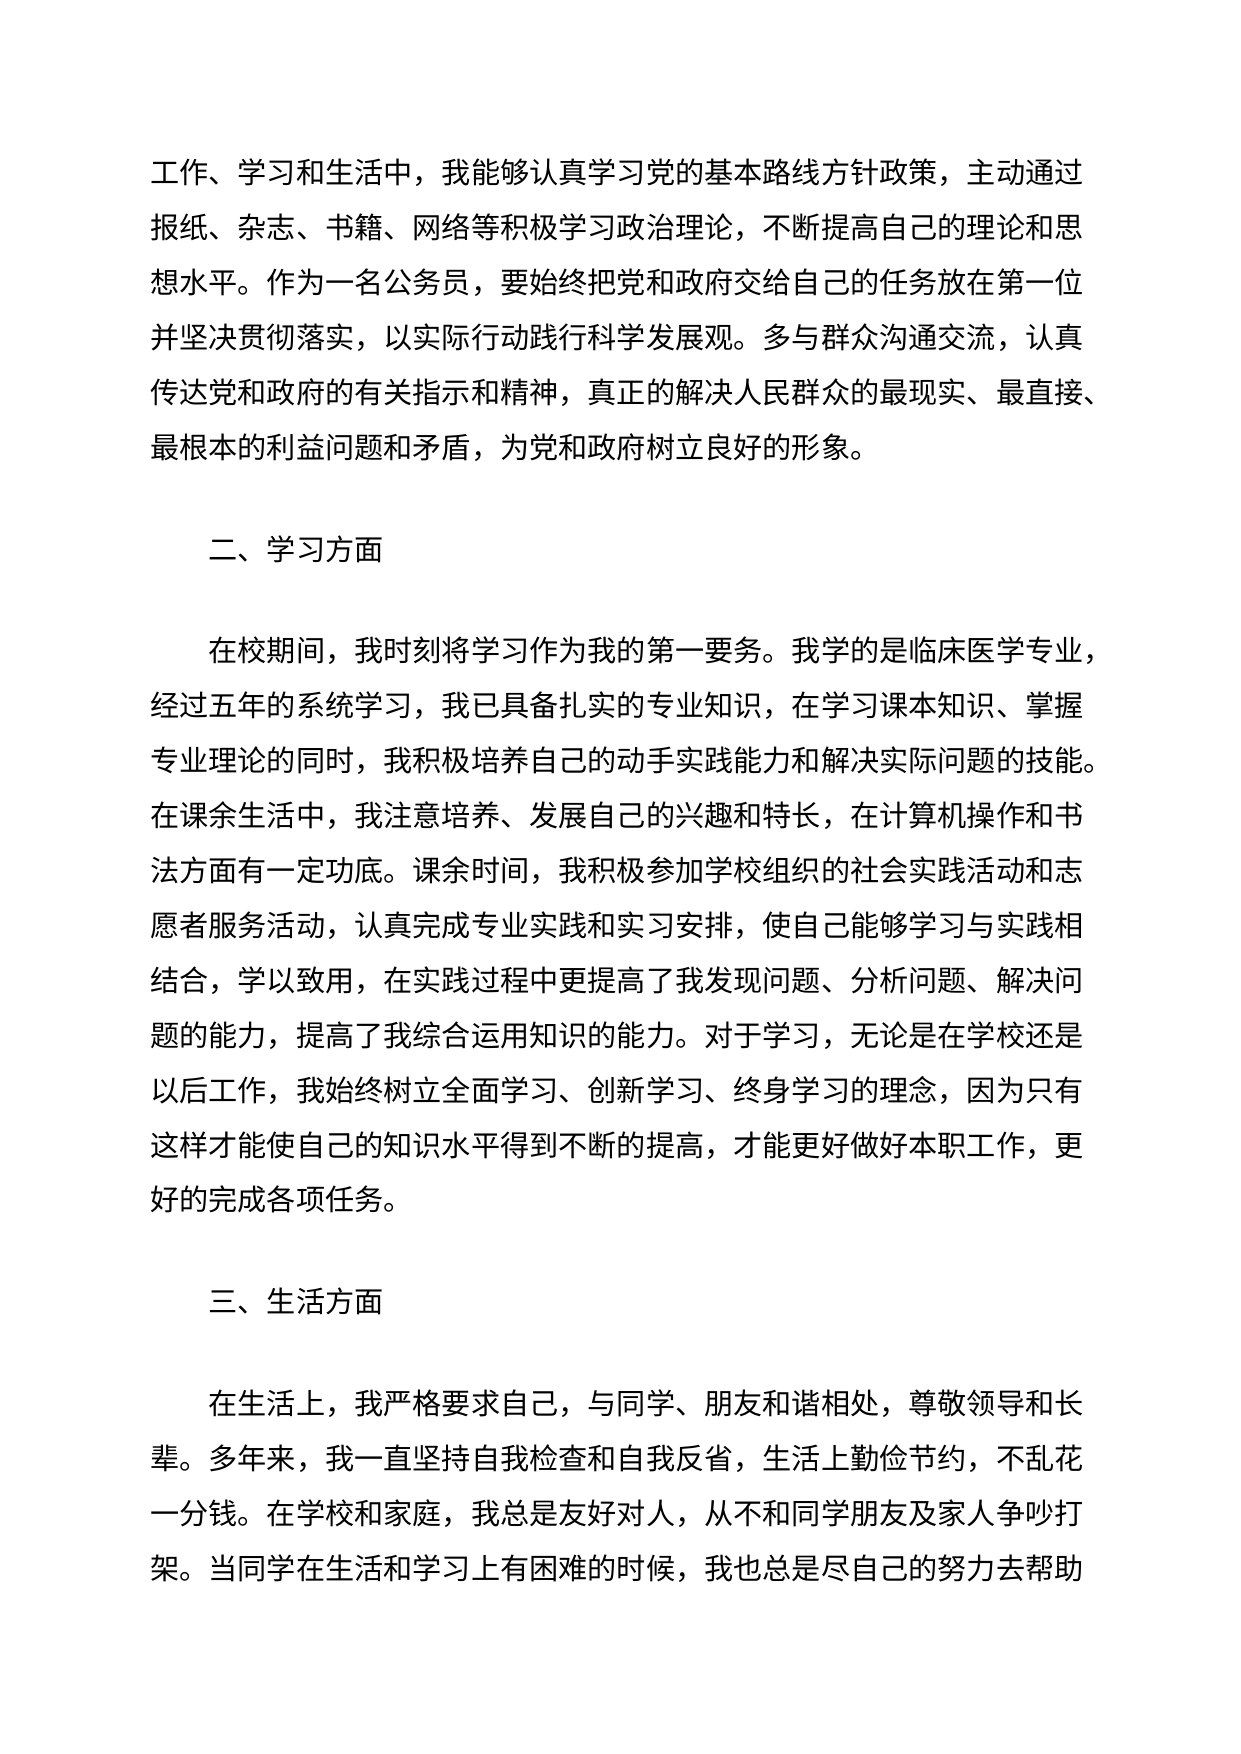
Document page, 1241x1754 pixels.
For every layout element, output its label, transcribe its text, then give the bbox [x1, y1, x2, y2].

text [150, 150, 1090, 467]
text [150, 1381, 1090, 1587]
text 在校期间，我时刻将学习作为我的第一要务。我学的是临床医学专业，经过五年的系统学习，我已具备扎实的专业知识，在学习课本知识、掌握专业理论的同时，我积极培养自己的动手实践能力和解决实际问题的技能。在课余生活中，我注意培养、发展自己的兴趣和特长，在计算机操作和书法方面有一定功底。课余时间，我积极参加学校组织的社会实践活动和志愿者服务活动，认真完成专业实践和实习安排，使自己能够学习与实践相结合，学以致用，在实践过程中更提高了我发现问题、分析问题、解决问题的能力，提高了我综合运用知识的能力。对于学习，无论是在学校还是以后工作，我始终树立全面学习、创新学习、终身学习的理念，因为只有这样才能使自己的知识水平得到不断的提高，才能更好做好本职工作，更好的完成各项任务。 [150, 628, 1090, 1219]
text 三、生活方面 [150, 1279, 1090, 1321]
text 二、学习方面 [150, 526, 1090, 568]
